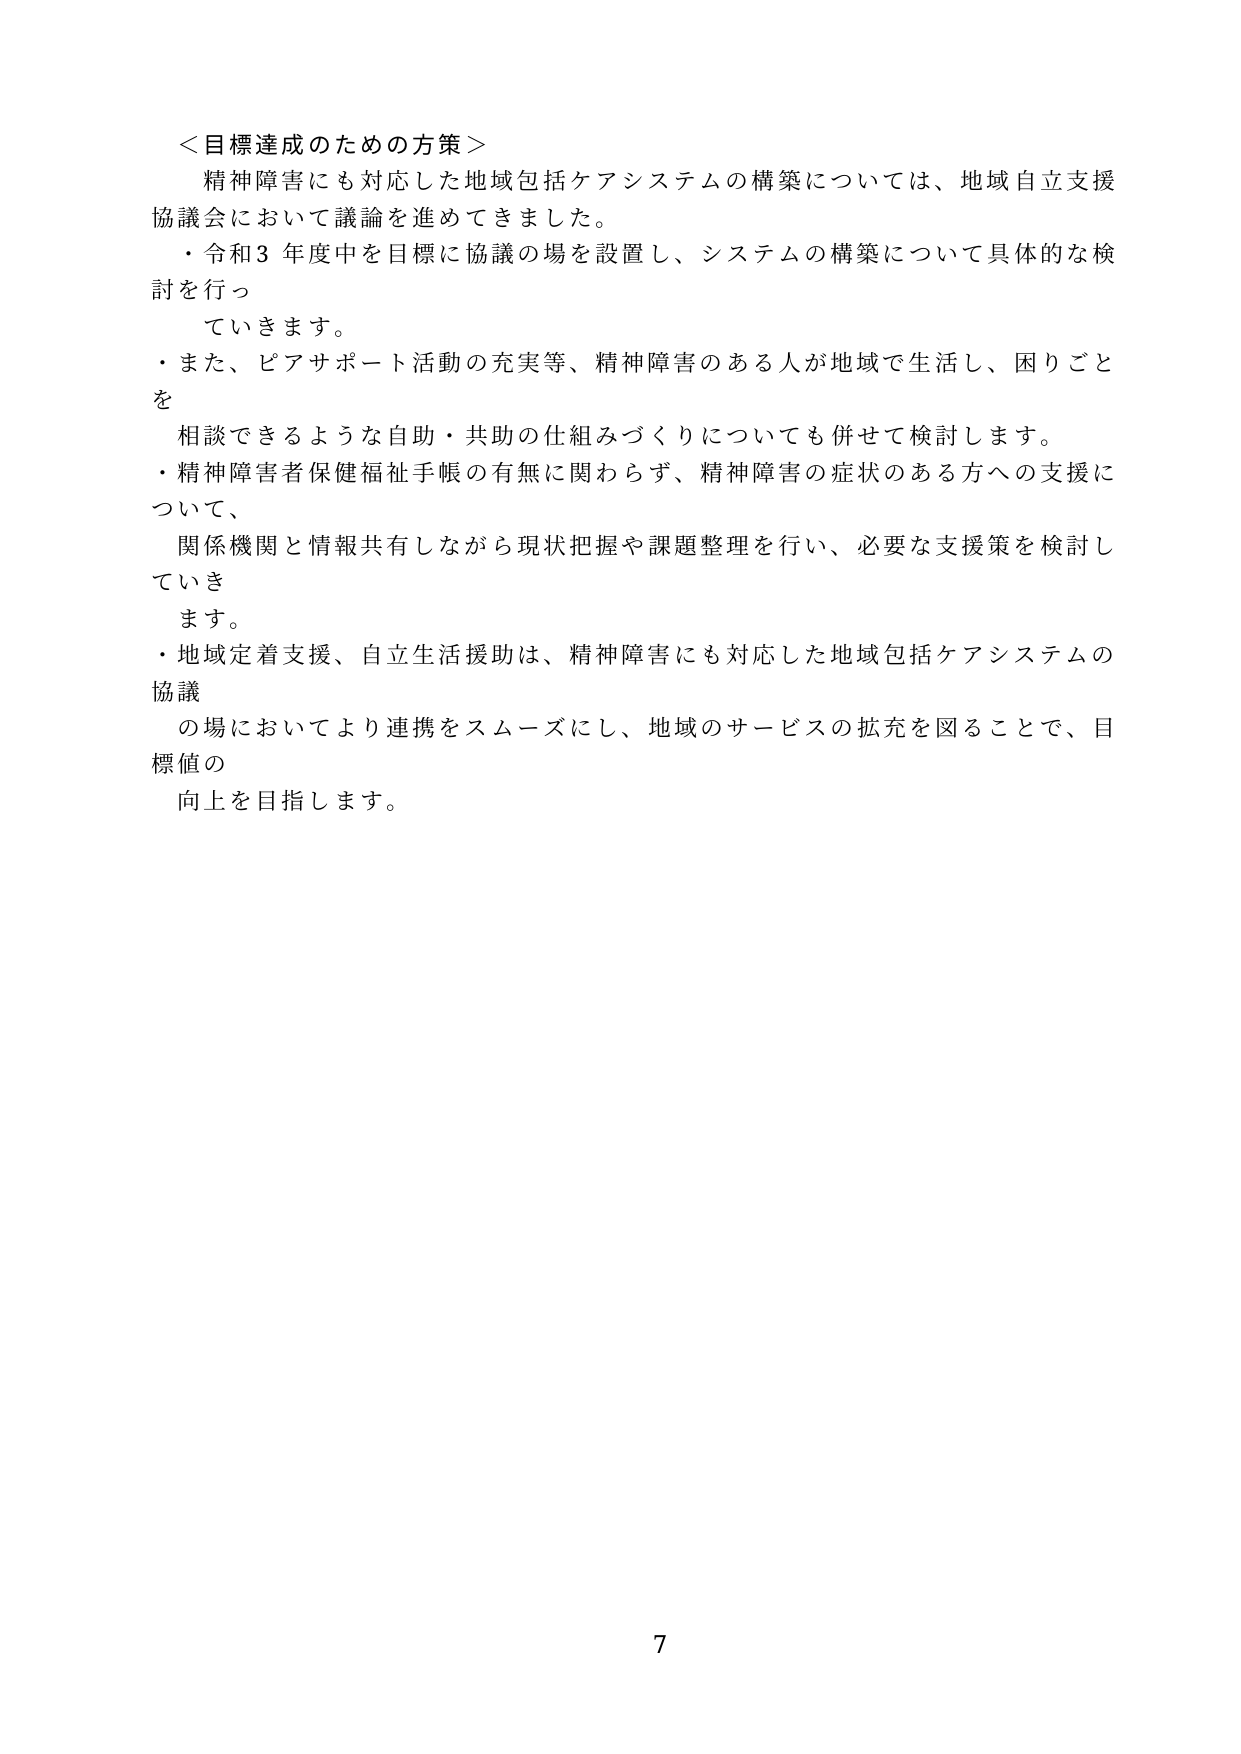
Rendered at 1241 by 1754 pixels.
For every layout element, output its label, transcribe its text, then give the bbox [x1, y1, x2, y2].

text 精神障害にも対応した地域包括ケアシステムの構築については、地域自立支援協議会において議論を進めてきました。 [151, 161, 1118, 234]
text ・また、ピアサポート活動の充実等、精神障害のある人が地域で生活し、困りごとを [151, 344, 1118, 417]
text 関係機関と情報共有しながら現状把握や課題整理を行い、必要な支援策を検討していき [151, 526, 1118, 599]
text ます。 [151, 599, 1118, 635]
text ・令和3年度中を目標に協議の場を設置し、システムの構築について具体的な検討を行っ [151, 234, 1118, 307]
text ・地域定着支援、自立生活援助は、精神障害にも対応した地域包括ケアシステムの協議 [151, 635, 1118, 708]
text の場においてより連携をスムーズにし、地域のサービスの拡充を図ることで、目標値の [151, 708, 1118, 781]
text 向上を目指します。 [151, 781, 1118, 818]
text ＜目標達成のための方策＞ [151, 125, 1118, 161]
text 相談できるような自助・共助の仕組みづくりについても併せて検討します。 [151, 417, 1118, 453]
text ていきます。 [151, 307, 1118, 344]
text ・精神障害者保健福祉手帳の有無に関わらず、精神障害の症状のある方への支援について、 [151, 453, 1118, 526]
